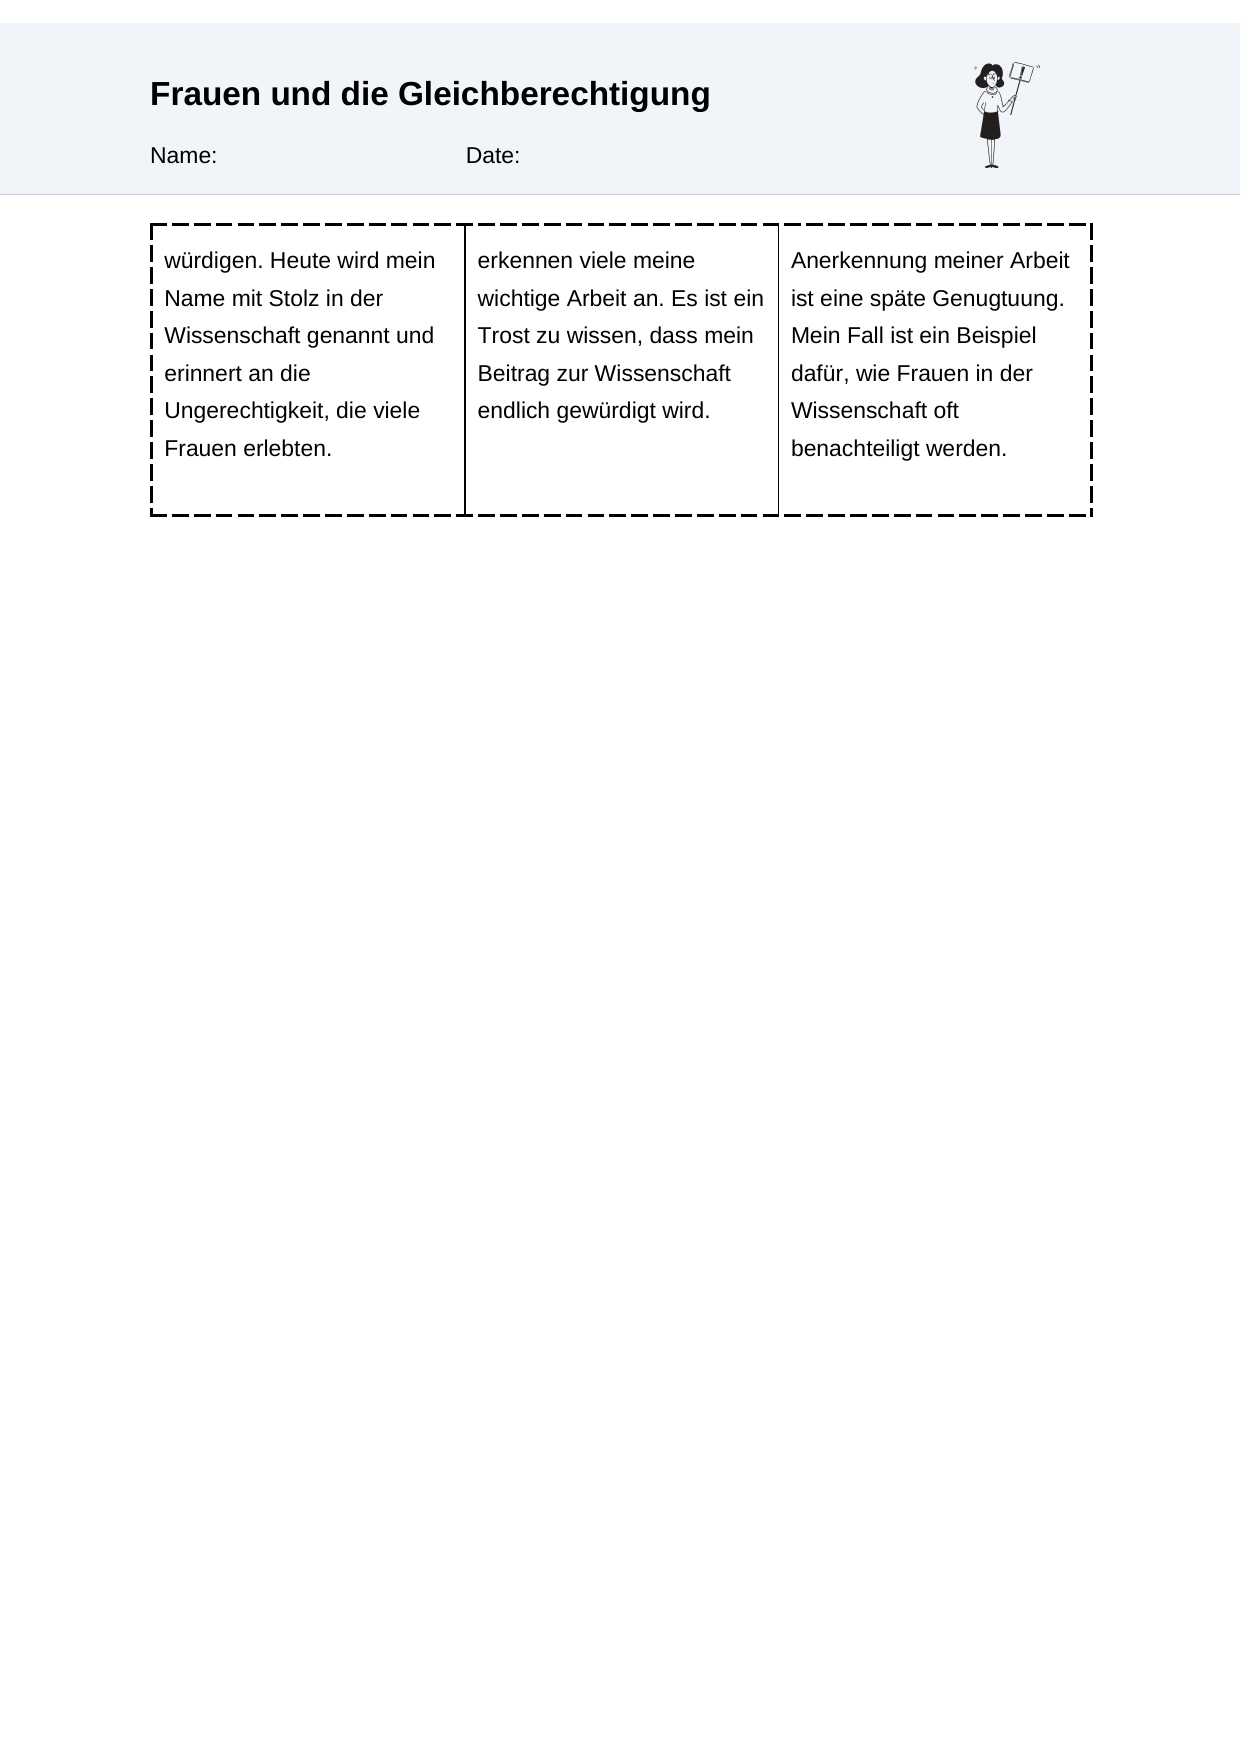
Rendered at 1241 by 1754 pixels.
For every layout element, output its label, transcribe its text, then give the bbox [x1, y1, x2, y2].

picture [0, 23, 1241, 195]
